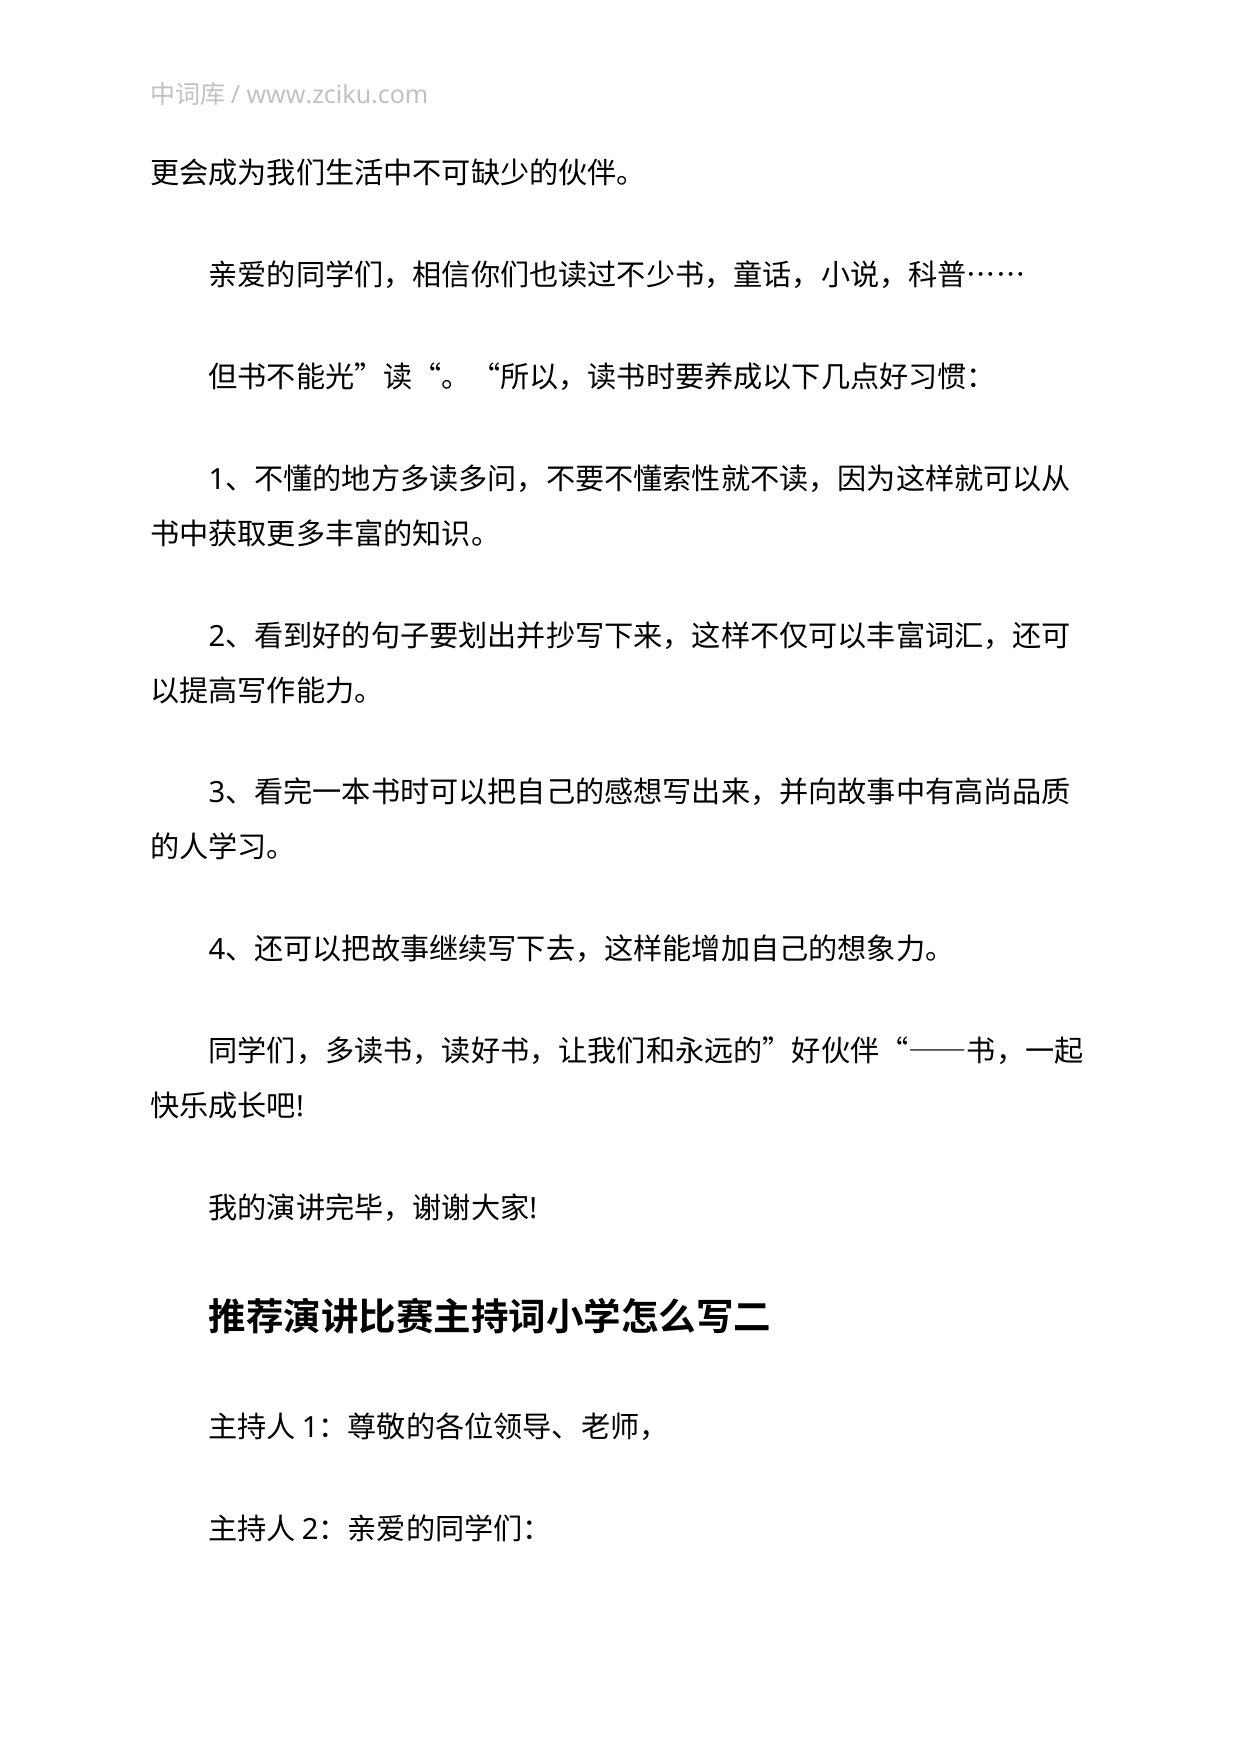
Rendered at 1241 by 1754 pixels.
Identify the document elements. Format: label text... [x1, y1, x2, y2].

text 2、看到好的句子要划出并抄写下来，这样不仅可以丰富词汇，还可以提高写作能力。 [150, 612, 1090, 709]
text 4、还可以把故事继续写下去，这样能增加自己的想象力。 [150, 926, 1090, 968]
text 但书不能光”读“。“所以，读书时要养成以下几点好习惯： [150, 353, 1090, 396]
text 1、不懂的地方多读多问，不要不懂索性就不读，因为这样就可以从书中获取更多丰富的知识。 [150, 455, 1090, 553]
text 我的演讲完毕，谢谢大家! [150, 1184, 1090, 1227]
text 同学们，多读书，读好书，让我们和永远的”好伙伴“——书，一起快乐成长吧! [150, 1028, 1090, 1125]
text 亲爱的同学们，相信你们也读过不少书，童话，小说，科普…… [150, 252, 1090, 294]
text 主持人2：亲爱的同学们： [150, 1506, 1090, 1548]
text 主持人1：尊敬的各位领导、老师， [150, 1404, 1090, 1446]
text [150, 150, 1090, 192]
text 3、看完一本书时可以把自己的感想写出来，并向故事中有高尚品质的人学习。 [150, 769, 1090, 866]
text 推荐演讲比赛主持词小学怎么写二 [150, 1286, 1090, 1341]
